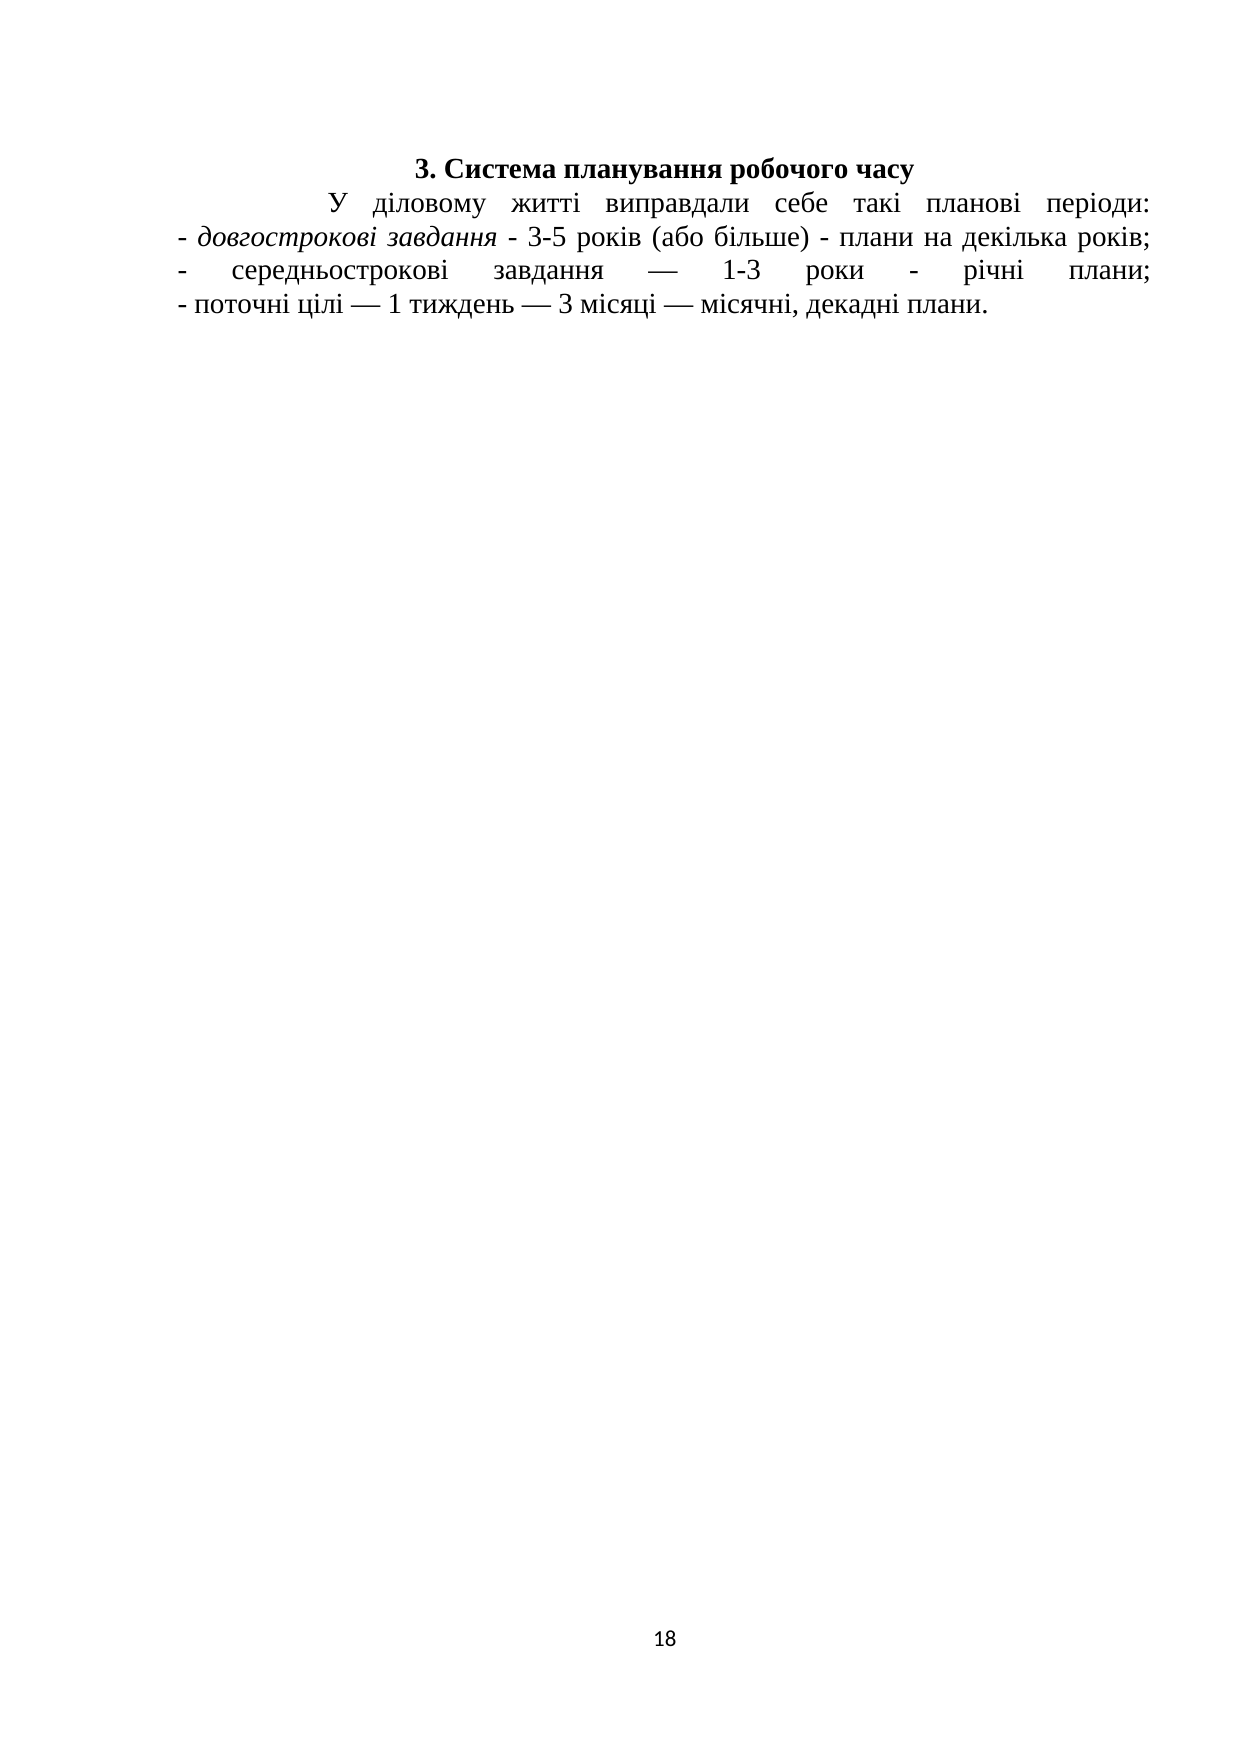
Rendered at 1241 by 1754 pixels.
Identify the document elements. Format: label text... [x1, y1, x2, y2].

text 3. Система планування робочого часу [177, 118, 1152, 185]
text У діловому житті виправдали себе такі планові періоди: - довгострокові завдання - 3-5 років (або більше) - плани на декілька років; - середньострокові завдання — 1-3 роки - річні плани; - поточні цілі — 1 тиждень — 3 місяці — місячні, декадні плани. [177, 185, 1152, 319]
